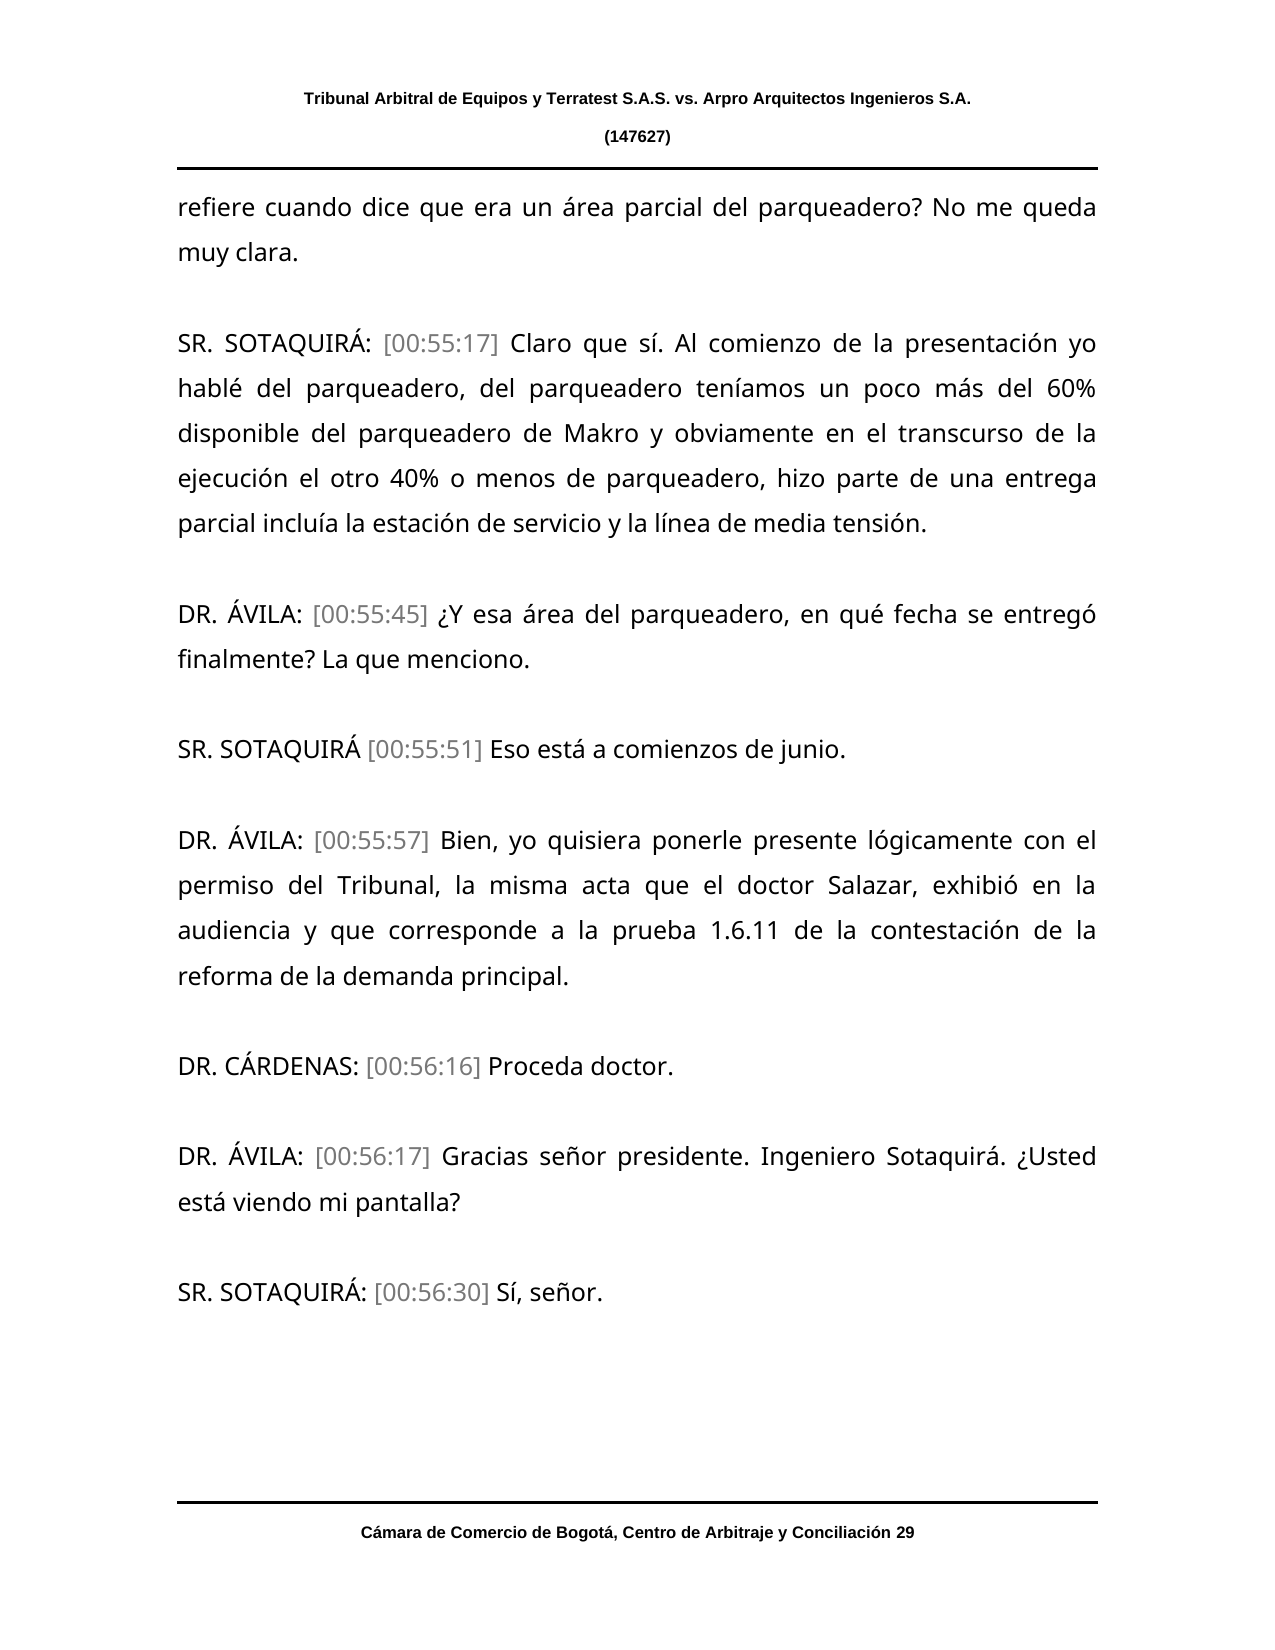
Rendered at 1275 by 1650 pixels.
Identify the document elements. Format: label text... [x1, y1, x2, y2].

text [177, 189, 1098, 269]
text SR. SOTAQUIRÁ: [00:56:30] Sí, señor. [177, 1274, 1098, 1309]
text SR. SOTAQUIRÁ: [00:55:17] Claro que sí. Al comienzo de la presentación yo hablé del parqueadero, del parqueadero teníamos un poco más del 60% disponible del parqueadero de Makro y obviamente en el transcurso de la ejecución el otro 40% o menos de parqueadero, hizo parte de una entrega parcial incluía la estación de servicio y la línea de media tensión. [177, 325, 1098, 540]
text DR. ÁVILA: [00:55:57] Bien, yo quisiera ponerle presente lógicamente con el permiso del Tribunal, la misma acta que el doctor Salazar, exhibió en la audiencia y que corresponde a la prueba 1.6.11 de la contestación de la reforma de la demanda principal. [177, 822, 1098, 992]
text DR. ÁVILA: [00:55:45] ¿Y esa área del parqueadero, en qué fecha se entregó finalmente? La que menciono. [177, 596, 1098, 676]
text SR. SOTAQUIRÁ [00:55:51] Eso está a comienzos de junio. [177, 732, 1098, 766]
text DR. CÁRDENAS: [00:56:16] Proceda doctor. [177, 1048, 1098, 1083]
text DR. ÁVILA: [00:56:17] Gracias señor presidente. Ingeniero Sotaquirá. ¿Usted está viendo mi pantalla? [177, 1139, 1098, 1218]
